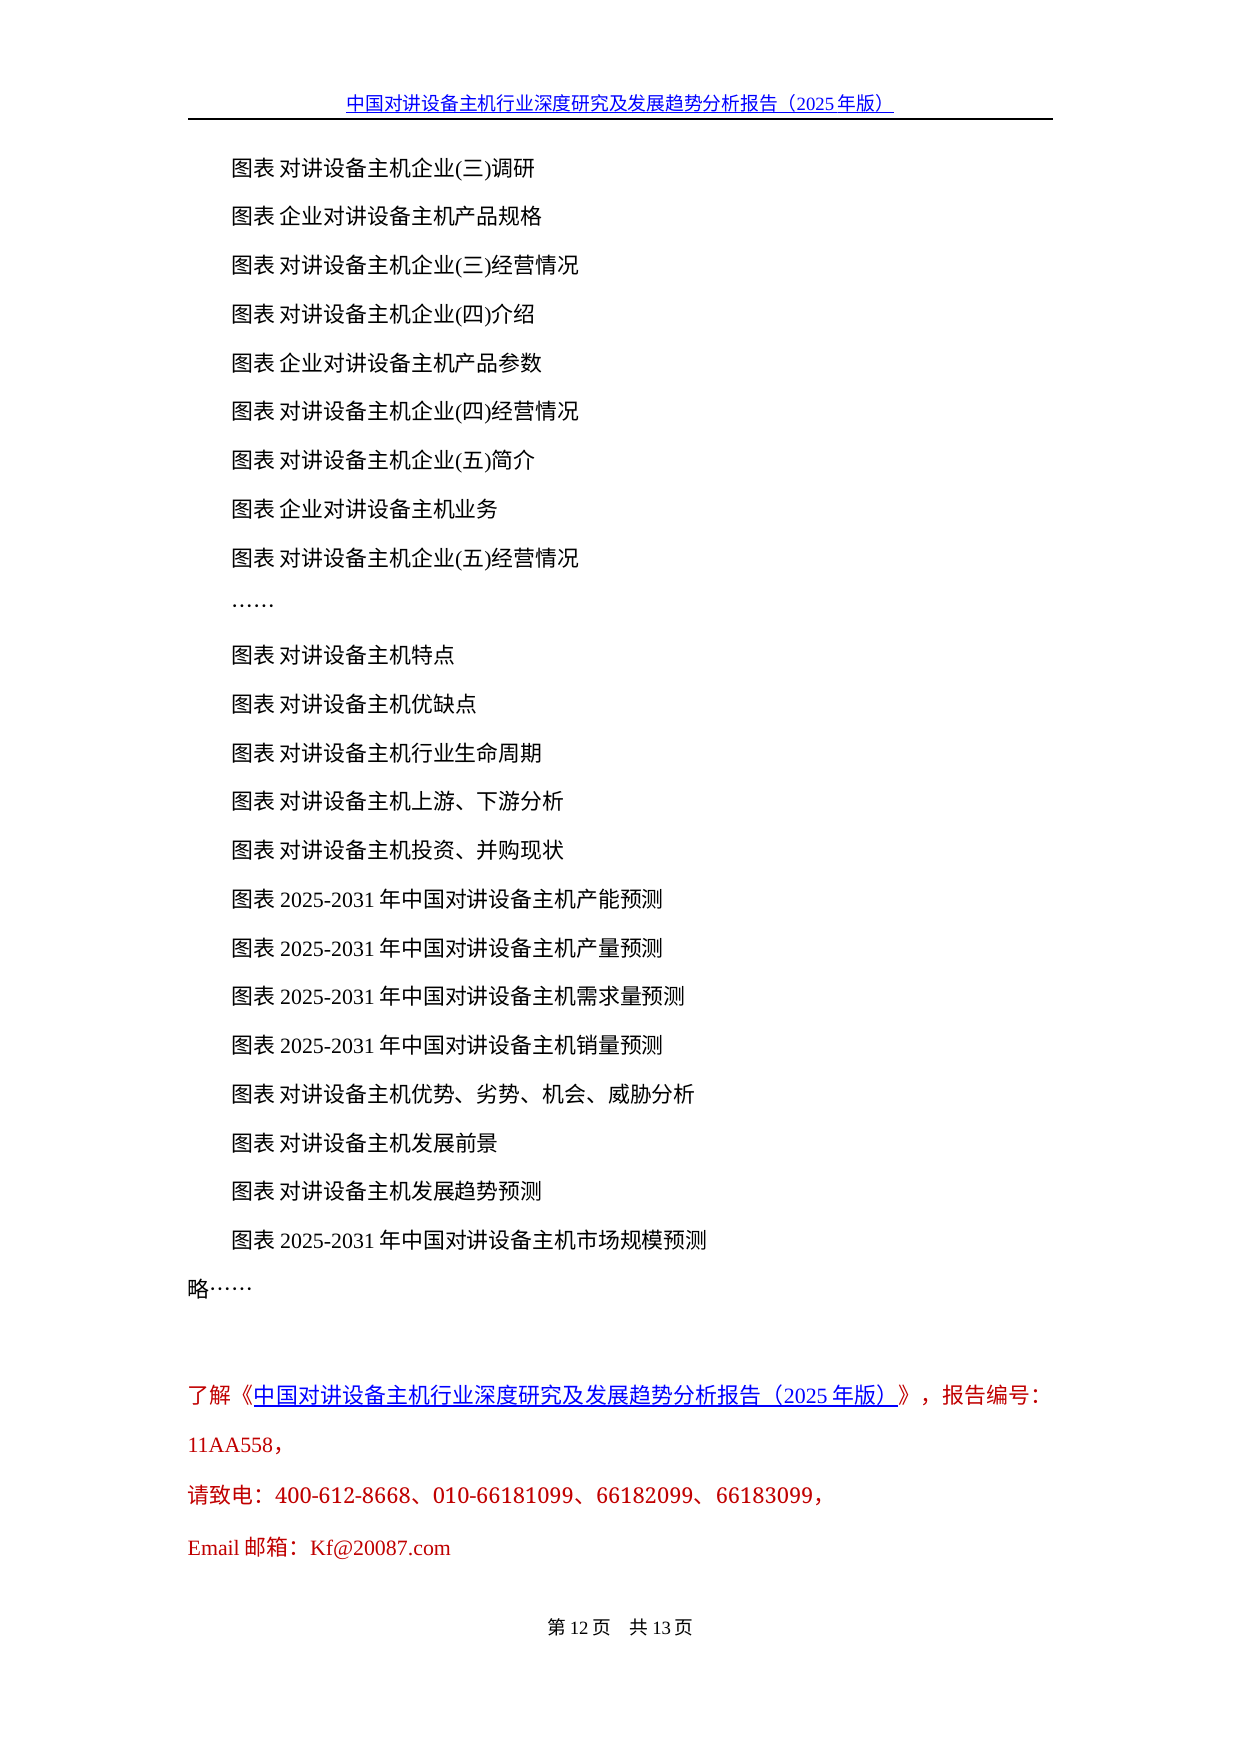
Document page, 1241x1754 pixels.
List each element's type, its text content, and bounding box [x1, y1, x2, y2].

text Email邮箱：Kf@20087.com [187, 1530, 1053, 1562]
text 请致电：400-612-8668、010-66181099、66182099、66183099， [187, 1478, 1053, 1511]
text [187, 150, 1053, 1304]
text 了解《中国对讲设备主机行业深度研究及发展趋势分析报告（2025年版）》，报告编号：11AA558， [187, 1378, 1053, 1459]
